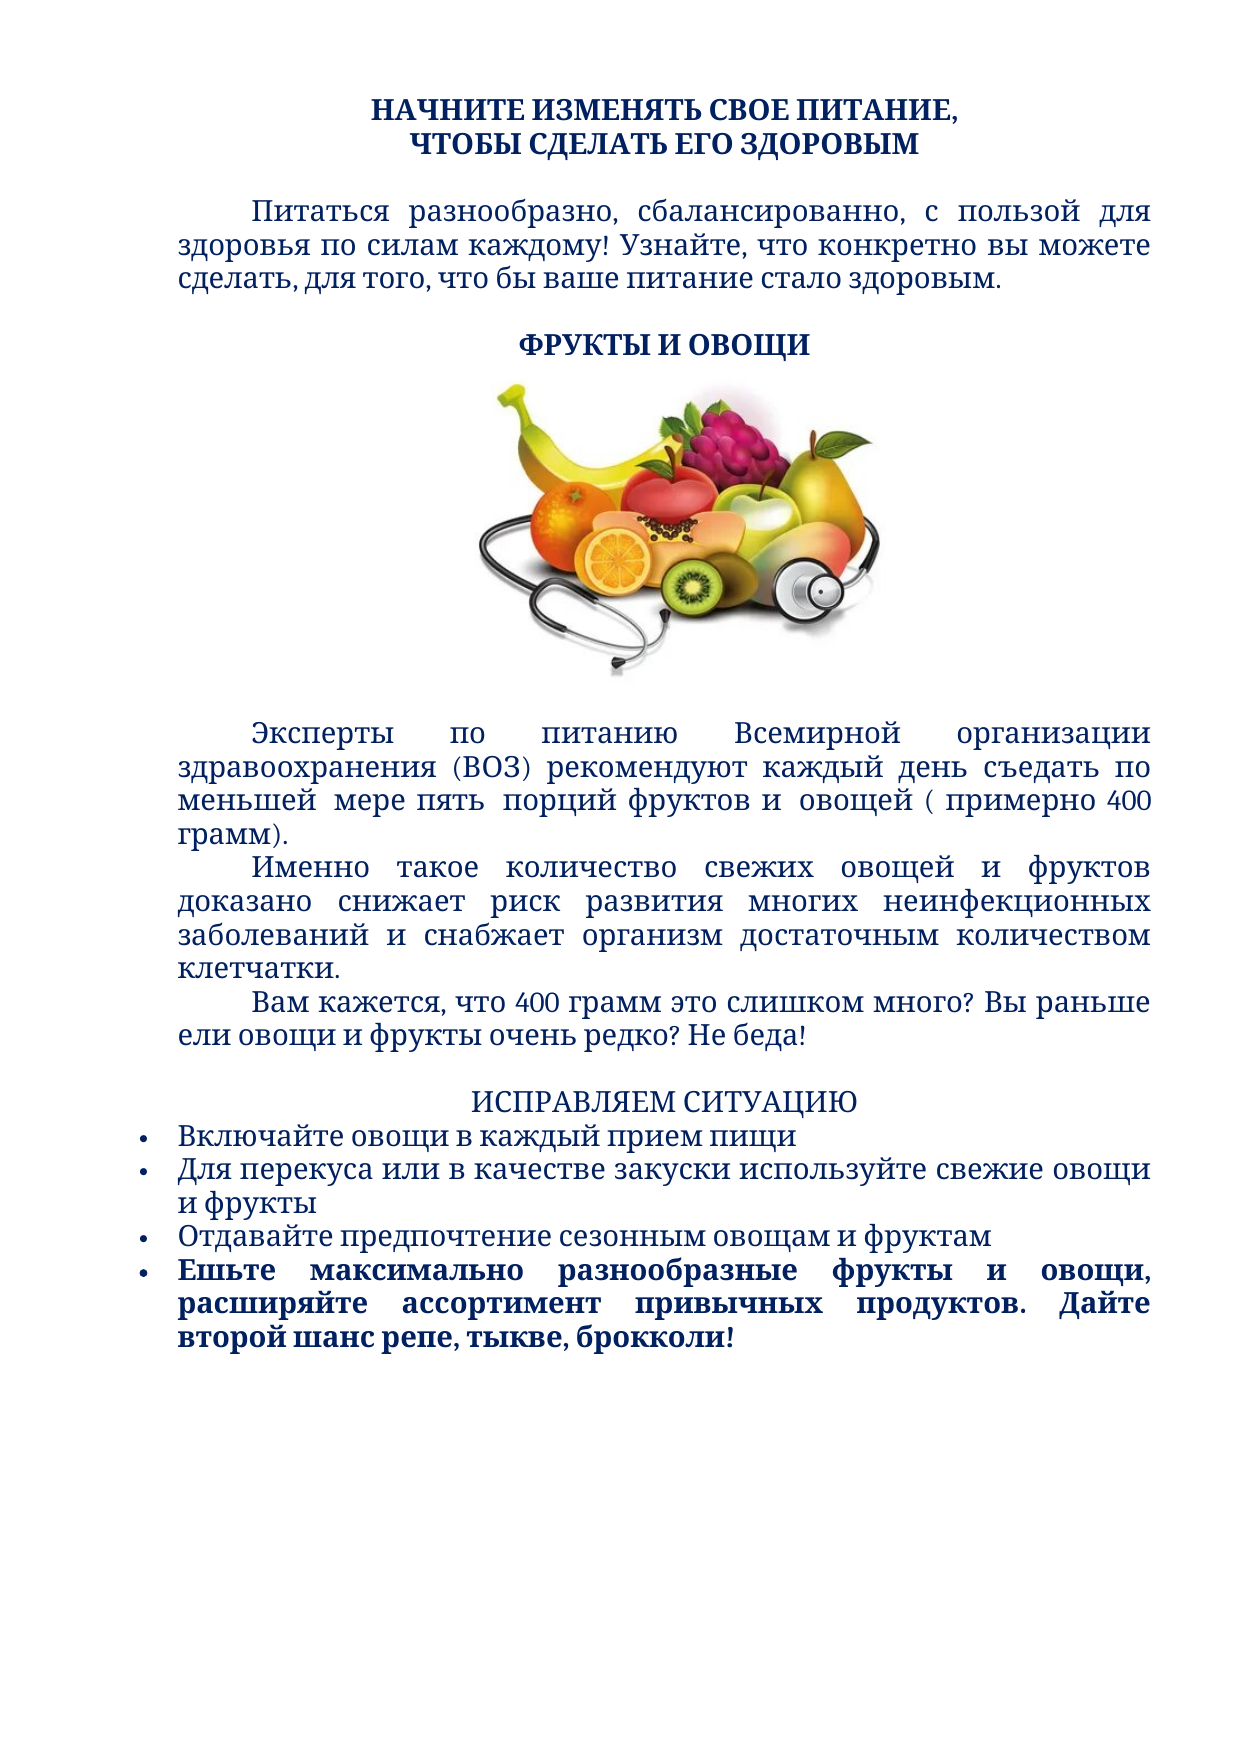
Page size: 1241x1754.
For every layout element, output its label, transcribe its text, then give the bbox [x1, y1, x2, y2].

list Для перекуса или в качестве закуски используйте свежие овощи и фрукты [140, 1153, 1152, 1221]
picture [421, 362, 957, 690]
list Ешьте максимально разнообразные фрукты и овощи, расширяйте ассортимент привычных продуктов. Дайте второй шанс репе, тыкве, брокколи! [140, 1254, 1152, 1355]
text Вам кажется, что 400 грамм это слишком много? Вы раньше ели овощи и фрукты очень редко? Не беда! [177, 986, 1152, 1053]
text ЧТОБЫ СДЕЛАТЬ ЕГО ЗДОРОВЫМ [177, 128, 1152, 162]
list Отдавайте предпочтение сезонным овощам и фруктам [140, 1221, 1152, 1254]
text ИСПРАВЛЯЕМ СИТУАЦИЮ [177, 1086, 1152, 1120]
text Эксперты по питанию Всемирной организации здравоохранения (ВОЗ) рекомендуют каждый день съедать по меньшей мере пять порций фруктов и овощей ( примерно 400 грамм). [177, 717, 1152, 852]
text НАЧНИТЕ ИЗМЕНЯТЬ СВОЕ ПИТАНИЕ, [177, 94, 1152, 128]
text Именно такое количество свежих овощей и фруктов доказано снижает риск развития многих неинфекционных заболеваний и снабжает организм достаточным количеством клетчатки. [177, 852, 1152, 986]
text Питаться разнообразно, сбалансированно, с пользой для здоровья по силам каждому! Узнайте, что конкретно вы можете сделать, для того, что бы ваше питание стало здоровым. [177, 195, 1152, 296]
list Включайте овощи в каждый прием пищи [140, 1120, 1152, 1153]
text ФРУКТЫ И ОВОЩИ [177, 329, 1152, 363]
